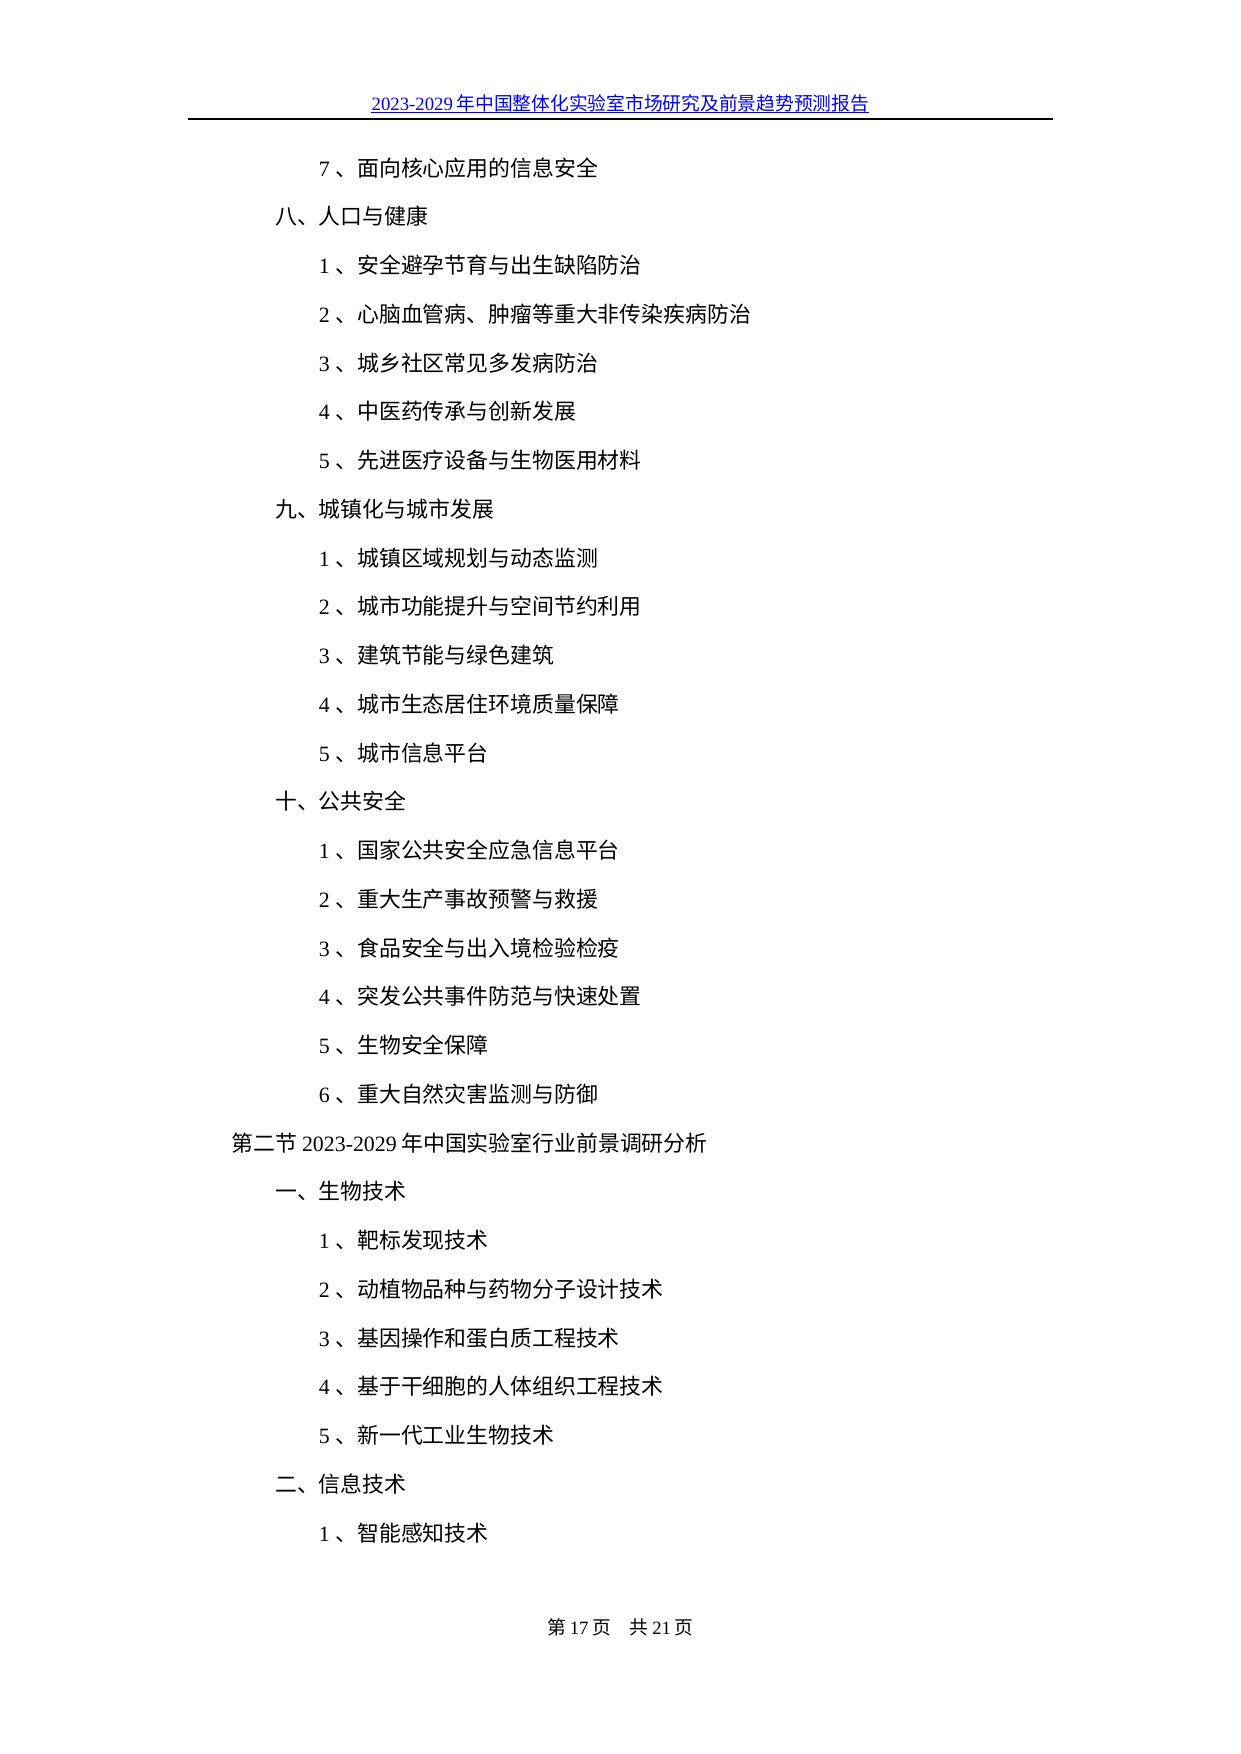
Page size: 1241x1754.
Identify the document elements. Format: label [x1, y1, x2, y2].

text [187, 150, 1053, 1548]
